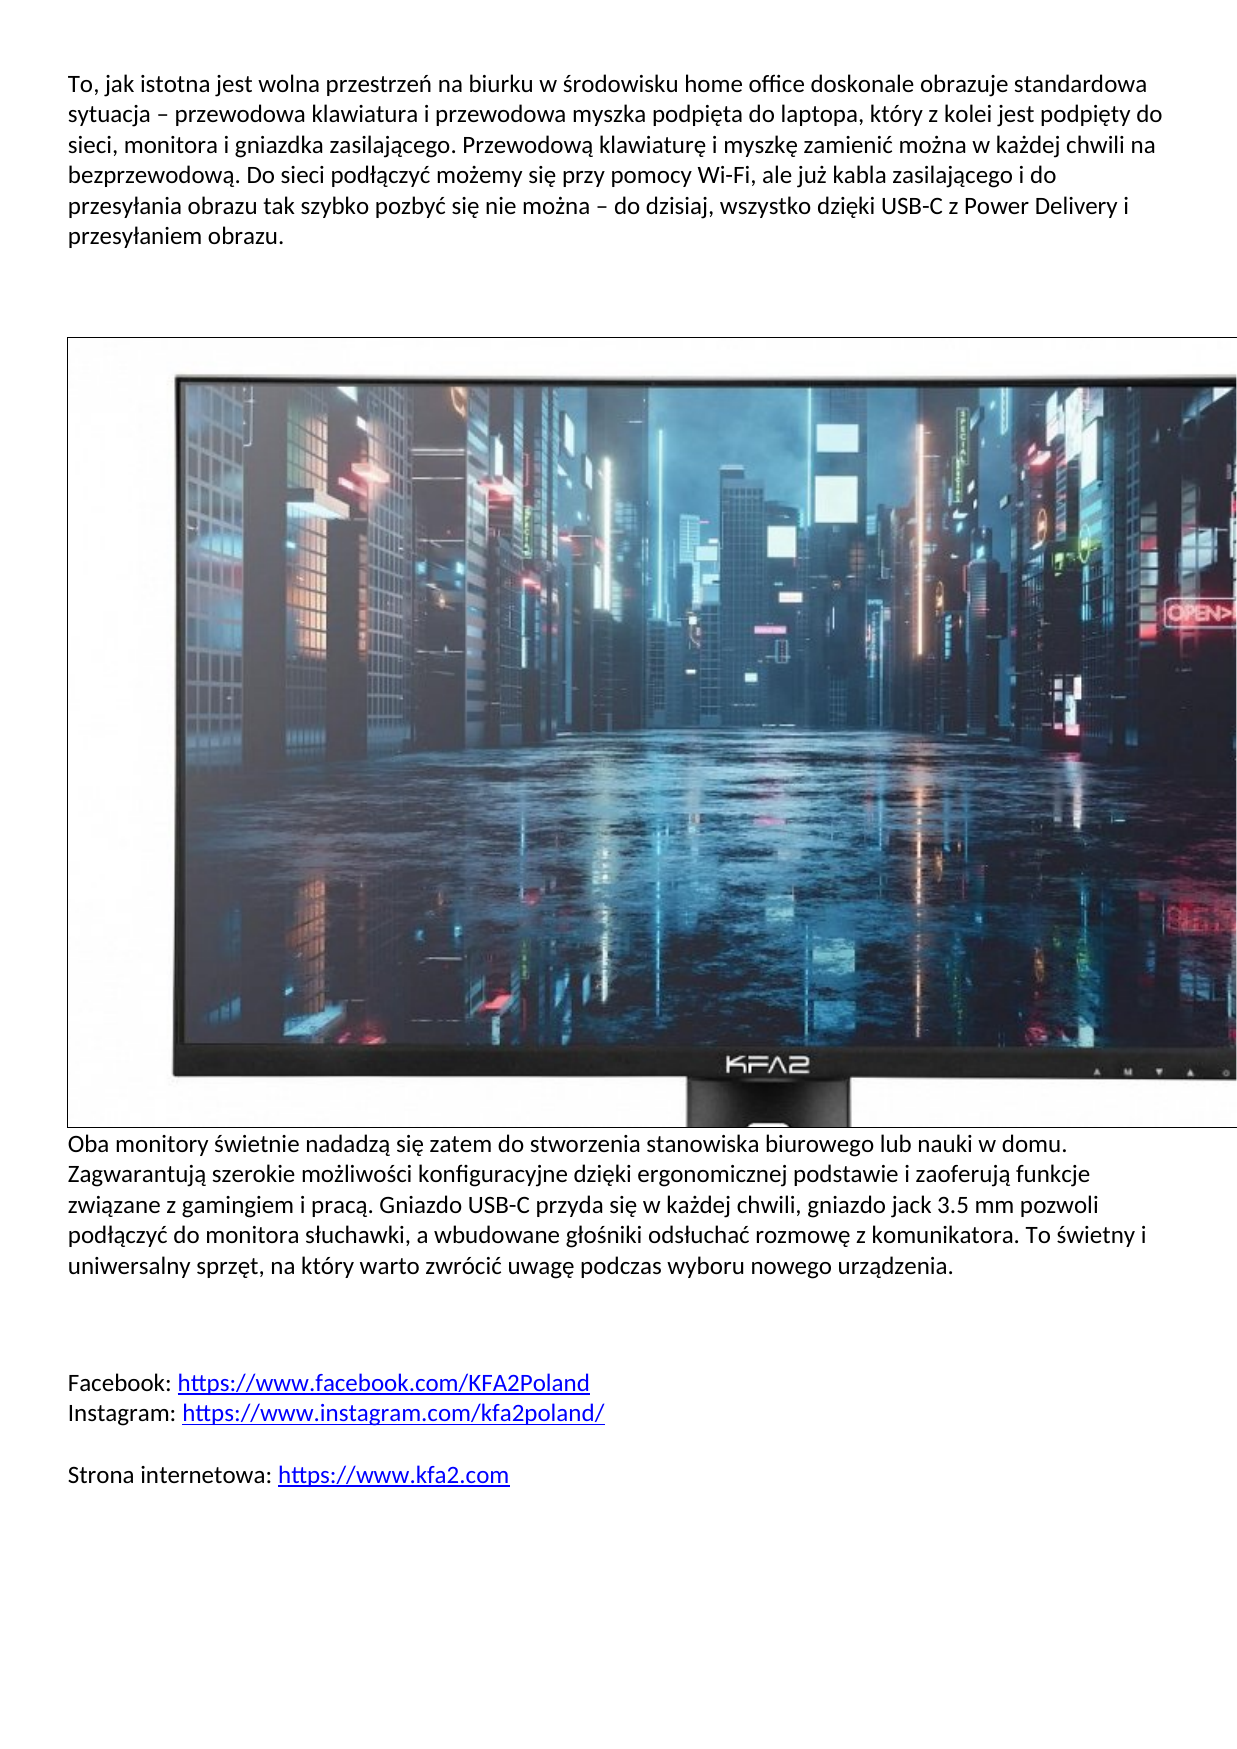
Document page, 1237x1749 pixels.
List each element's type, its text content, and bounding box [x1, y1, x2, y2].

text Strona internetowa: https://www.kfa2.com [68, 1459, 1169, 1490]
text To, jak istotna jest wolna przestrzeń na biurku w środowisku home office doskonale obrazuje standardowa sytuacja – przewodowa klawiatura i przewodowa myszka podpięta do laptopa, który z kolei jest podpięty do sieci, monitora i gniazdka zasilającego. Przewodową klawiaturę i myszkę zamienić można w każdej chwili na bezprzewodową. Do sieci podłączyć możemy się przy pomocy Wi-Fi, ale już kabla zasilającego i do przesyłania obrazu tak szybko pozbyć się nie można – do dzisiaj, wszystko dzięki USB-C z Power Delivery i przesyłaniem obrazu. [68, 68, 1169, 251]
text Facebook: https://www.facebook.com/KFA2Poland [68, 1367, 1169, 1397]
text Instagram: https://www.instagram.com/kfa2poland/ [68, 1397, 1169, 1428]
picture [68, 338, 1237, 1127]
text Oba monitory świetnie nadadzą się zatem do stworzenia stanowiska biurowego lub nauki w domu. Zagwarantują szerokie możliwości konfiguracyjne dzięki ergonomicznej podstawie i zaoferują funkcje związane z gamingiem i pracą. Gniazdo USB-C przyda się w każdej chwili, gniazdo jack 3.5 mm pozwoli podłączyć do monitora słuchawki, a wbudowane głośniki odsłuchać rozmowę z komunikatora. To świetny i uniwersalny sprzęt, na który warto zwrócić uwagę podczas wyboru nowego urządzenia. [68, 1128, 1169, 1281]
